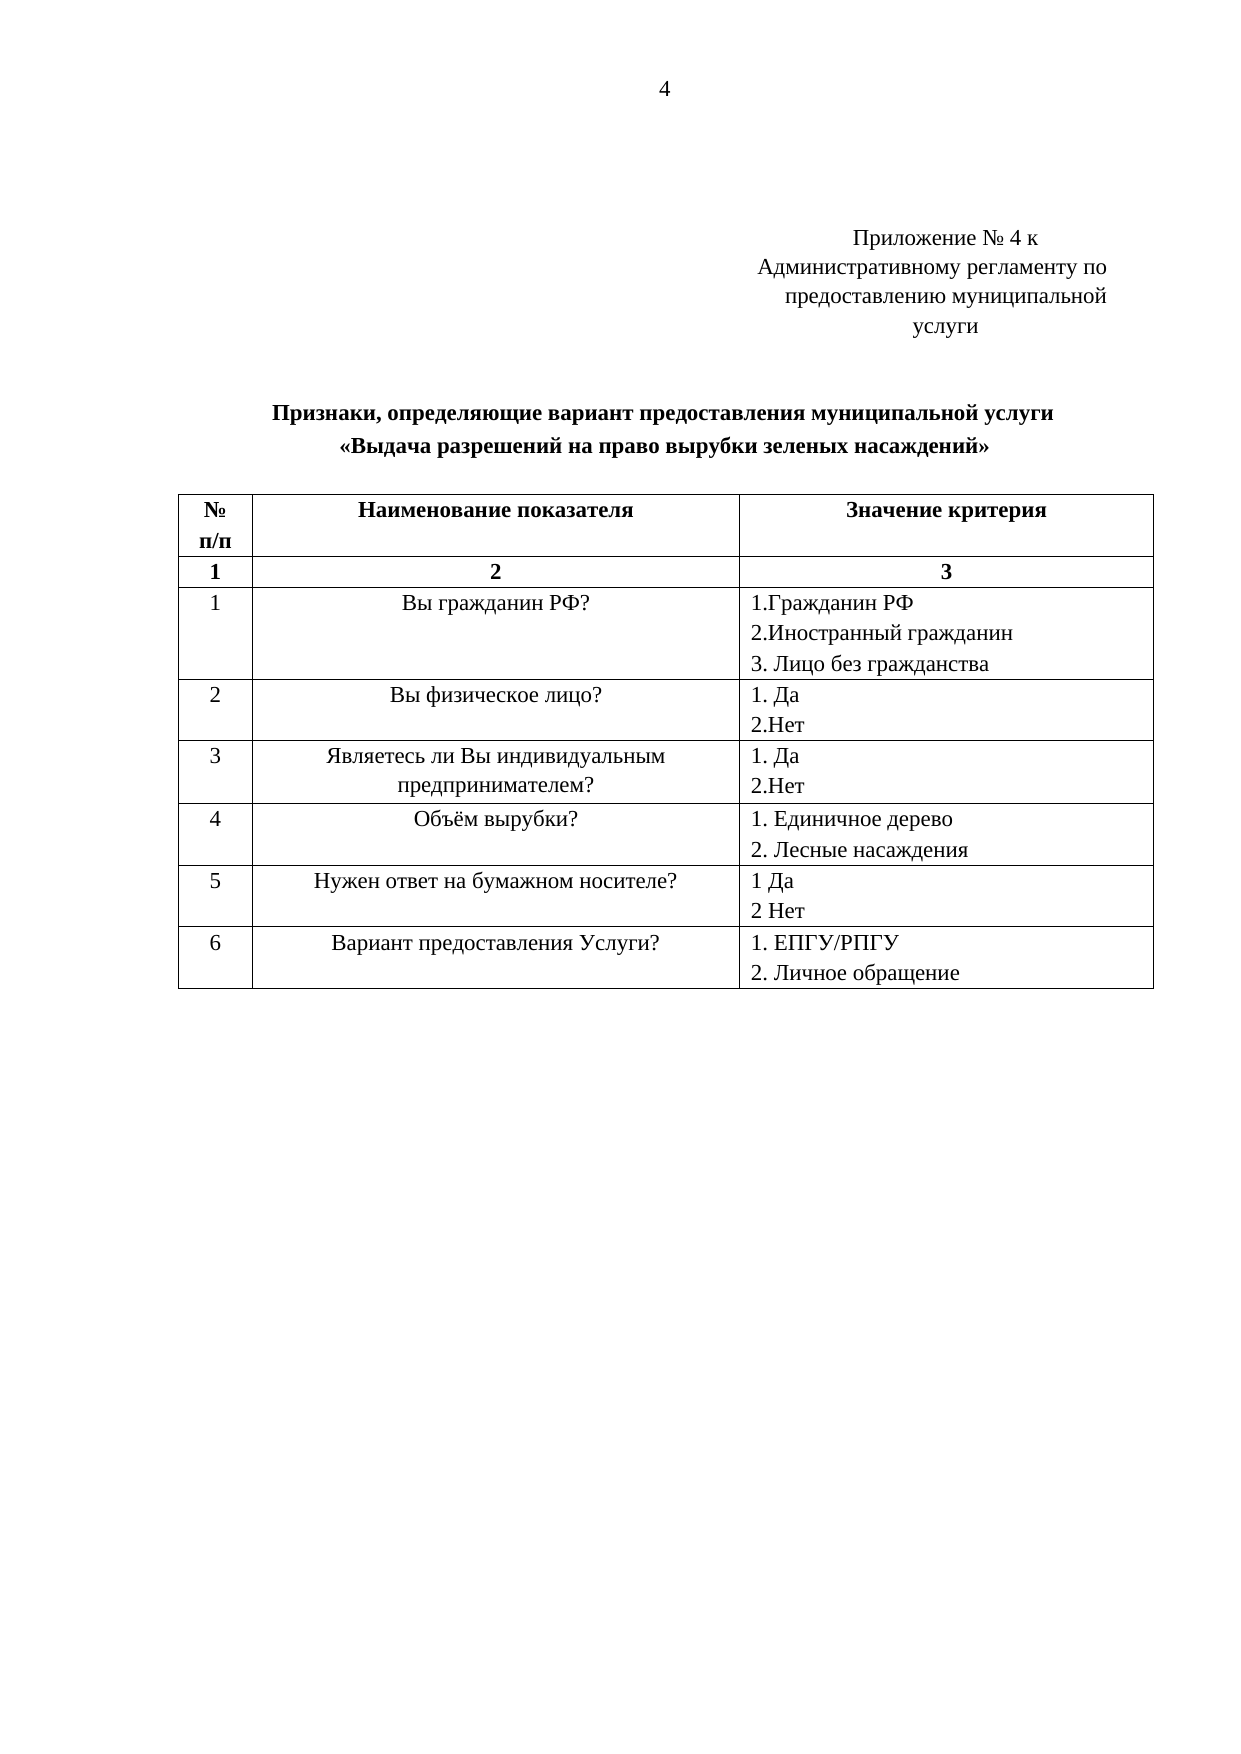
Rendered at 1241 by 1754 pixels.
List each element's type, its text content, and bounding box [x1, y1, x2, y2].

table_header Значение критерия [740, 495, 1153, 556]
text услуги [737, 312, 1153, 339]
table_cell Являетесь ли Вы индивидуальным предпринимателем? [253, 741, 739, 803]
table_cell 1.Гражданин РФ 2.Иностранный гражданин 3. Лицо без гражданства [740, 588, 1153, 679]
table_cell 3 [179, 741, 252, 803]
table_header № п/п [179, 495, 252, 556]
table_cell 1. Да 2.Нет [740, 680, 1153, 740]
table_header Наименование показателя [253, 495, 739, 556]
table_cell Вариант предоставления Услуги? [253, 927, 739, 988]
table_cell Объём вырубки? [253, 804, 739, 865]
text Приложение № 4 к [737, 224, 1153, 250]
text Признаки, определяющие вариант предоставления муниципальной услуги [272, 399, 1158, 426]
table_cell 2 [179, 680, 252, 740]
table_cell 2 [253, 557, 739, 587]
text Административному регламенту по предоставлению муниципальной [711, 253, 1153, 309]
table_cell 5 [179, 866, 252, 926]
table_cell 3 [740, 557, 1153, 587]
table_cell Вы гражданин РФ? [253, 588, 739, 679]
table_cell Нужен ответ на бумажном носителе? [253, 866, 739, 926]
table_cell ЕПГУ/РПГУ Личное обращение [740, 927, 1153, 988]
table_cell Да Нет [740, 866, 1153, 926]
table_cell 6 [179, 927, 252, 988]
table_cell 4 [179, 804, 252, 865]
text «Выдача разрешений на право вырубки зеленых насаждений» [339, 432, 1158, 458]
table_cell 1. Да 2.Нет [740, 741, 1153, 803]
table_cell 1 [179, 557, 252, 587]
table_cell 1 [179, 588, 252, 679]
table_cell Единичное дерево Лесные насаждения [740, 804, 1153, 865]
table_cell Вы физическое лицо? [253, 680, 739, 740]
